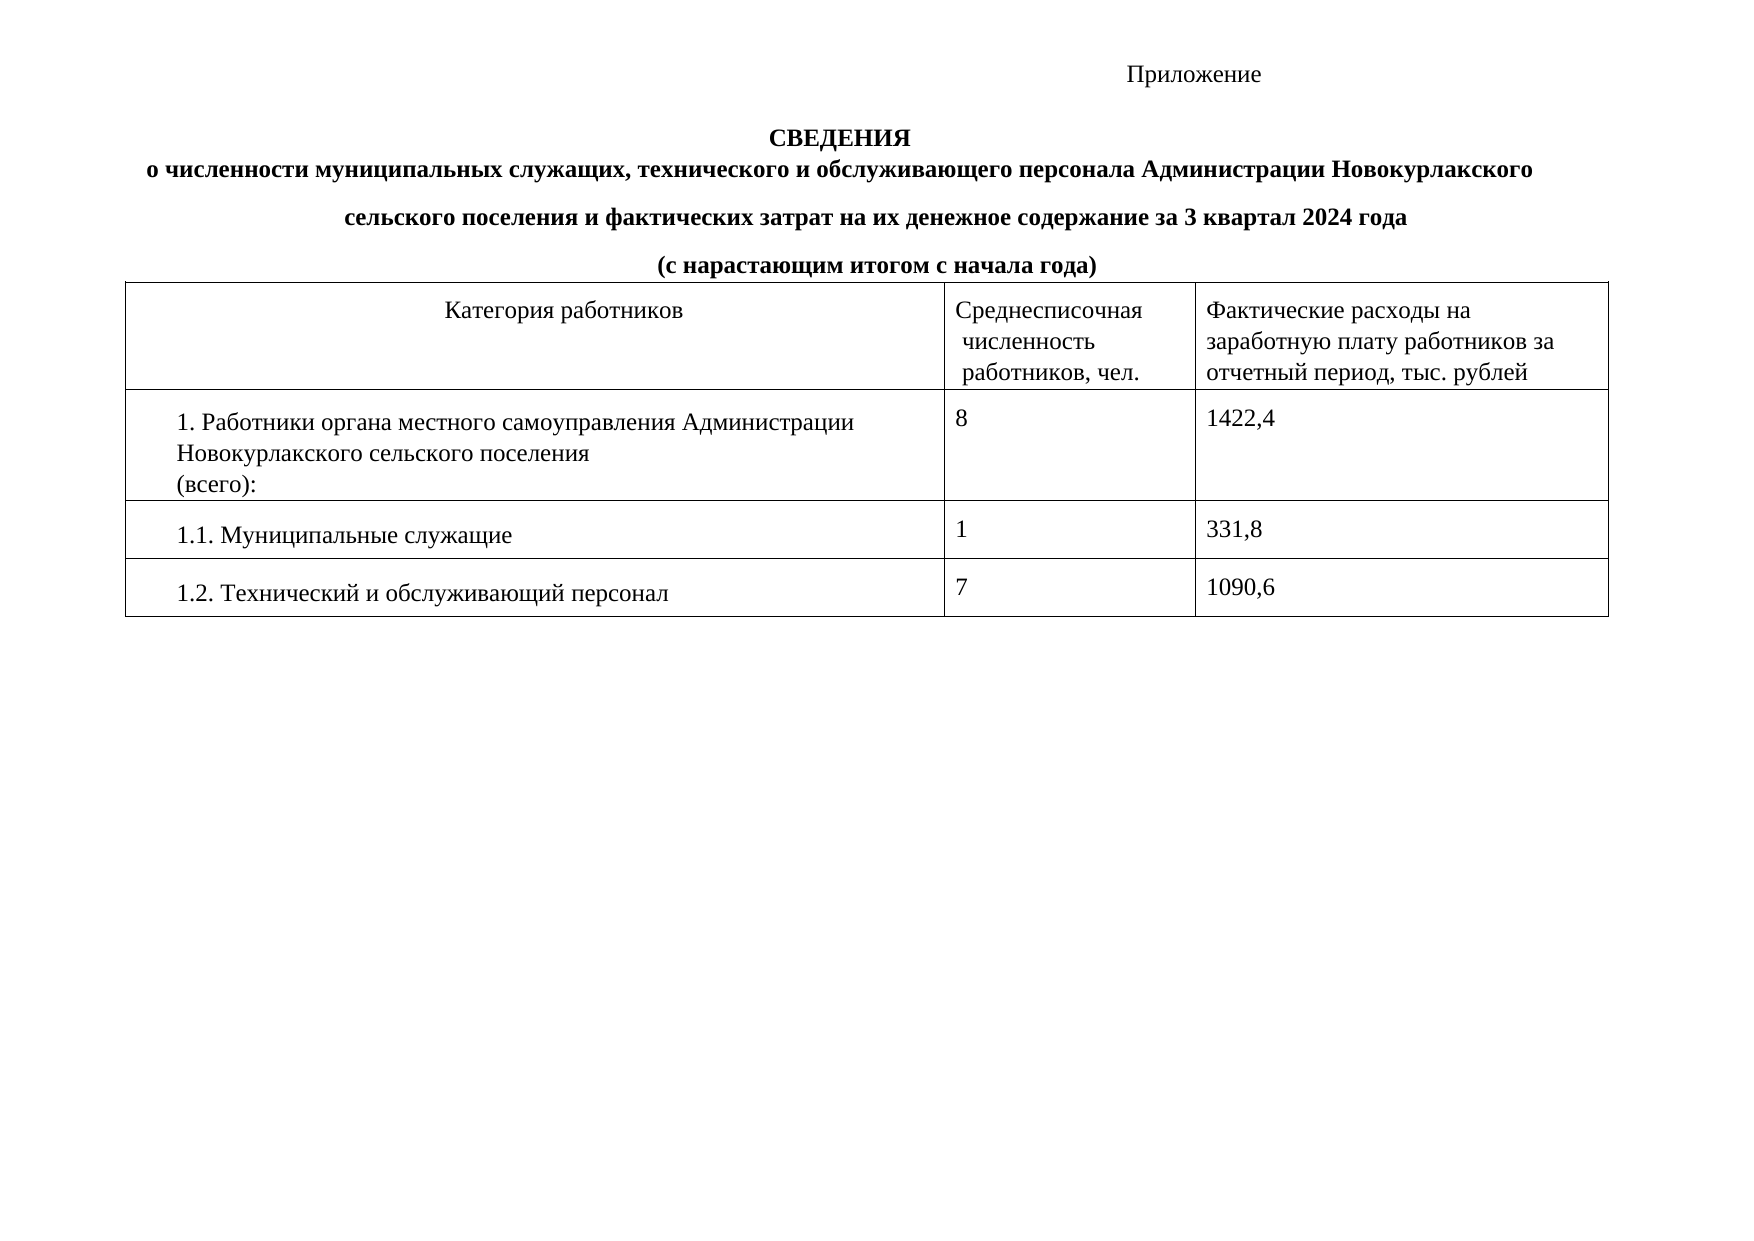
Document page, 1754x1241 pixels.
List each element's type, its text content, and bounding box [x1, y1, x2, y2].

table_cell 1422,4 [1196, 390, 1608, 500]
text сельского поселения и фактических затрат на их денежное содержание за 3 квартал 2024 года [310, 202, 1442, 231]
table_cell 331,8 [1196, 501, 1608, 558]
table_cell 1 [945, 501, 1195, 558]
table_header Среднесписочная численность работников, чел. [945, 283, 1195, 389]
table_cell 1090,6 [1196, 559, 1608, 616]
table_cell 7 [945, 559, 1195, 616]
text (с нарастающим итогом с начала года) [118, 250, 1636, 279]
table_cell 1.2. Технический и обслуживающий персонал [126, 559, 944, 616]
text о численности муниципальных служащих, технического и обслуживающего персонала Администрации Новокурлакского [44, 154, 1636, 183]
table_cell 1. Работники органа местного самоуправления Администрации Новокурлакского сельского поселения (всего): [126, 390, 944, 500]
text Приложение [752, 59, 1636, 88]
table_cell 8 [945, 390, 1195, 500]
text СВЕДЕНИЯ [118, 123, 1561, 152]
table_header Категория работников [126, 283, 944, 389]
table_cell 1.1. Муниципальные служащие [126, 501, 944, 558]
table_header Фактические расходы на заработную плату работников за отчетный период, тыс. рублей [1196, 283, 1608, 389]
